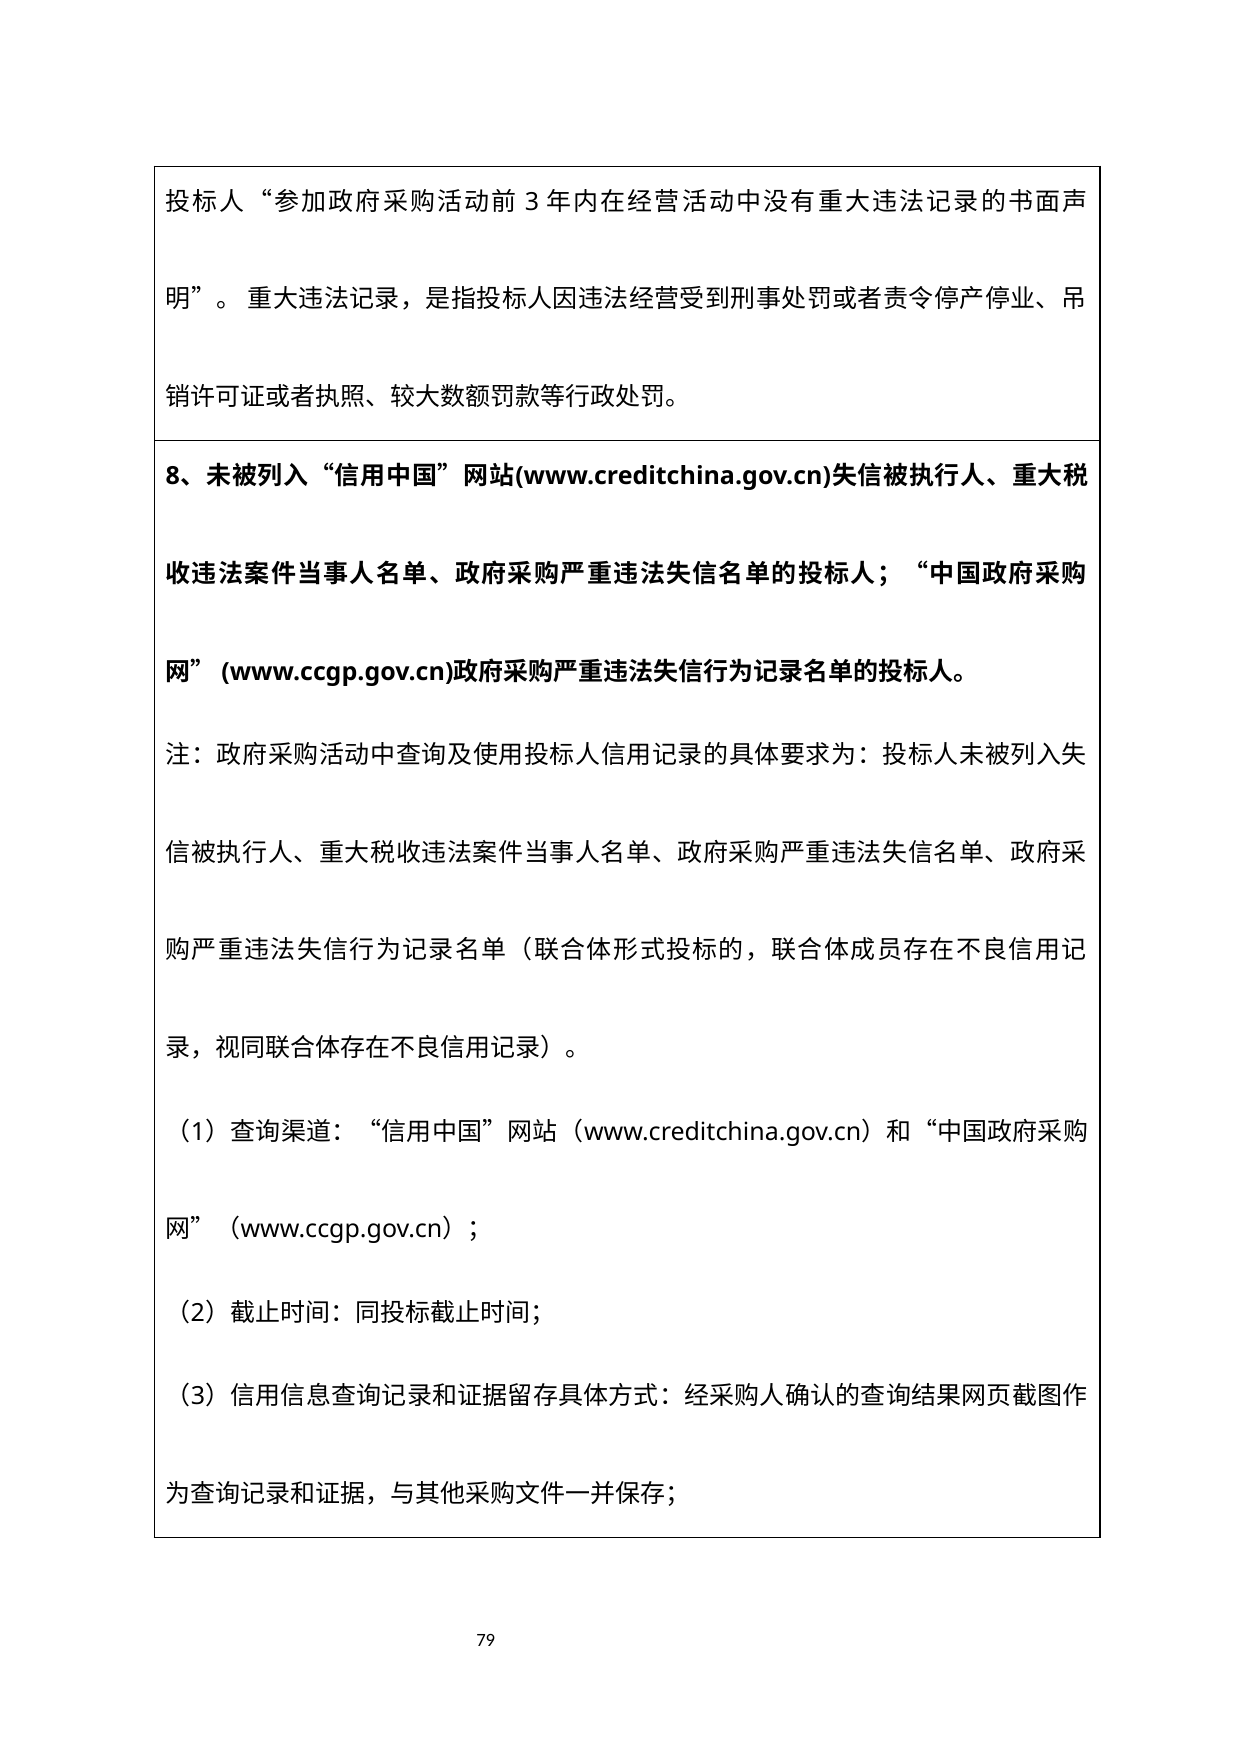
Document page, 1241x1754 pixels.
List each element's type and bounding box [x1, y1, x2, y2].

table_cell [155, 441, 1099, 1537]
table_cell [155, 167, 1099, 440]
